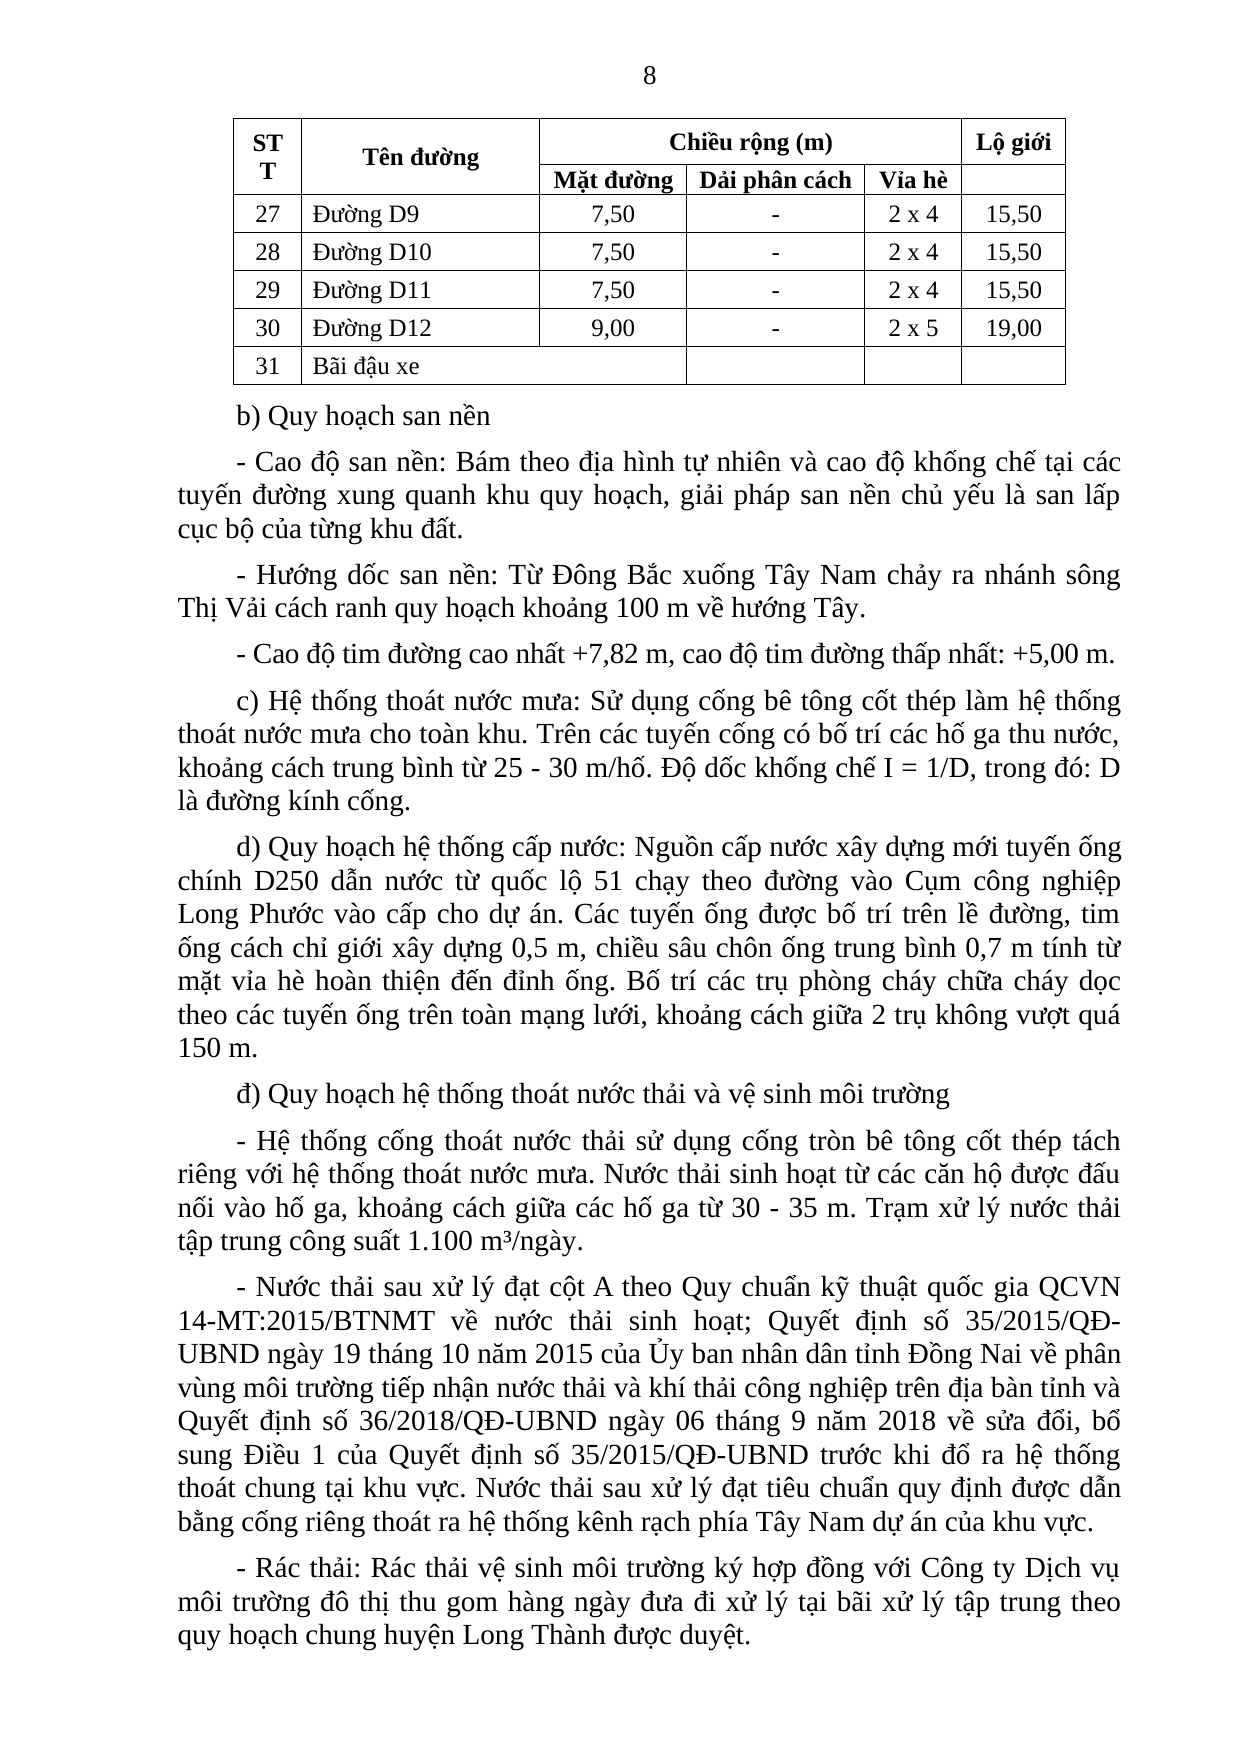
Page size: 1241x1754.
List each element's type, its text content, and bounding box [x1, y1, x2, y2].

table_cell - [687, 271, 864, 308]
text b) Quy hoạch san nền [236, 398, 1122, 431]
table_cell [962, 347, 1065, 384]
table_cell - [687, 309, 864, 346]
table_cell 15,50 [962, 195, 1065, 232]
table_cell 2 x 4 [865, 195, 961, 232]
text c) Hệ thống thoát nước mưa: Sử dụng cống bê tông cốt thép làm hệ thống thoát nước mưa cho toàn khu. Trên các tuyến cống có bố trí các hố ga thu nước, khoảng cách trung bình từ 25 - 30 m/hố. Độ dốc khống chế I = 1/D, trong đó: D là đường kính cống. [177, 683, 1122, 817]
text - Cao độ san nền: Bám theo địa hình tự nhiên và cao độ khống chế tại các tuyến đường xung quanh khu quy hoạch, giải pháp san nền chủ yếu là san lấp cục bộ của từng khu đất. [177, 444, 1122, 544]
table_cell Mặt đường [540, 165, 686, 194]
table_cell 9,00 [540, 309, 686, 346]
table_cell Đường D11 [302, 271, 539, 308]
table_cell [962, 165, 1065, 194]
table_header STT [234, 119, 301, 194]
text đ) Quy hoạch hệ thống thoát nước thải và vệ sinh môi trường [177, 1077, 1122, 1110]
table_cell 15,50 [962, 233, 1065, 270]
table_cell 2 x 4 [865, 271, 961, 308]
text - Nước thải sau xử lý đạt cột A theo Quy chuẩn kỹ thuật quốc gia QCVN 14-MT:2015/BTNMT về nước thải sinh hoạt; Quyết định số 35/2015/QĐ-UBND ngày 19 tháng 10 năm 2015 của Ủy ban nhân dân tỉnh Đồng Nai về phân vùng môi trường tiếp nhận nước thải và khí thải công nghiệp trên địa bàn tỉnh và Quyết định số 36/2018/QĐ-UBND ngày 06 tháng 9 năm 2018 về sửa đổi, bổ sung Điều 1 của Quyết định số 35/2015/QĐ-UBND trước khi đổ ra hệ thống thoát chung tại khu vực. Nước thải sau xử lý đạt tiêu chuẩn quy định được dẫn bằng cống riêng thoát ra hệ thống kênh rạch phía Tây Nam dự án của khu vực. [177, 1269, 1122, 1538]
table_cell 2 x 4 [865, 233, 961, 270]
text - Rác thải: Rác thải vệ sinh môi trường ký hợp đồng với Công ty Dịch vụ môi trường đô thị thu gom hàng ngày đưa đi xử lý tại bãi xử lý tập trung theo quy hoạch chung huyện Long Thành được duyệt. [177, 1550, 1122, 1651]
table_cell [540, 347, 686, 384]
table_cell Dải phân cách [687, 165, 864, 194]
text - Hướng dốc san nền: Từ Đông Bắc xuống Tây Nam chảy ra nhánh sông Thị Vải cách ranh quy hoạch khoảng 100 m về hướng Tây. [177, 557, 1122, 624]
table_cell 15,50 [962, 271, 1065, 308]
table_cell 7,50 [540, 271, 686, 308]
table_header Lộ giới [962, 119, 1065, 164]
table_header Chiều rộng (m) [540, 119, 961, 164]
table_header Tên đường [302, 119, 539, 194]
table_cell Bãi đậu xe [302, 347, 540, 384]
table_cell 29 [234, 271, 301, 308]
table_cell 31 [234, 347, 301, 384]
table_cell 30 [234, 309, 301, 346]
table_cell - [687, 195, 864, 232]
table_cell Vỉa hè [865, 165, 961, 194]
table_cell 28 [234, 233, 301, 270]
table_cell Đường D10 [302, 233, 539, 270]
table_cell Đường D12 [302, 309, 539, 346]
table_cell 7,50 [540, 233, 686, 270]
table_cell - [687, 233, 864, 270]
table_cell 27 [234, 195, 301, 232]
table_cell Đường D9 [302, 195, 539, 232]
table_cell [865, 347, 961, 384]
text - Hệ thống cống thoát nước thải sử dụng cống tròn bê tông cốt thép tách riêng với hệ thống thoát nước mưa. Nước thải sinh hoạt từ các căn hộ được đấu nối vào hố ga, khoảng cách giữa các hố ga từ 30 - 35 m. Trạm xử lý nước thải tập trung công suất 1.100 m³/ngày. [177, 1123, 1122, 1257]
table_cell 7,50 [540, 195, 686, 232]
text d) Quy hoạch hệ thống cấp nước: Nguồn cấp nước xây dựng mới tuyến ống chính D250 dẫn nước từ quốc lộ 51 chạy theo đường vào Cụm công nghiệp Long Phước vào cấp cho dự án. Các tuyến ống được bố trí trên lề đường, tim ống cách chỉ giới xây dựng 0,5 m, chiều sâu chôn ống trung bình 0,7 m tính từ mặt vỉa hè hoàn thiện đến đỉnh ống. Bố trí các trụ phòng cháy chữa cháy dọc theo các tuyến ống trên toàn mạng lưới, khoảng cách giữa 2 trụ không vượt quá 150 m. [177, 829, 1122, 1064]
table_cell [687, 347, 864, 384]
table_cell 2 x 5 [865, 309, 961, 346]
table_cell 19,00 [962, 309, 1065, 346]
text - Cao độ tim đường cao nhất +7,82 m, cao độ tim đường thấp nhất: +5,00 m. [177, 637, 1122, 670]
